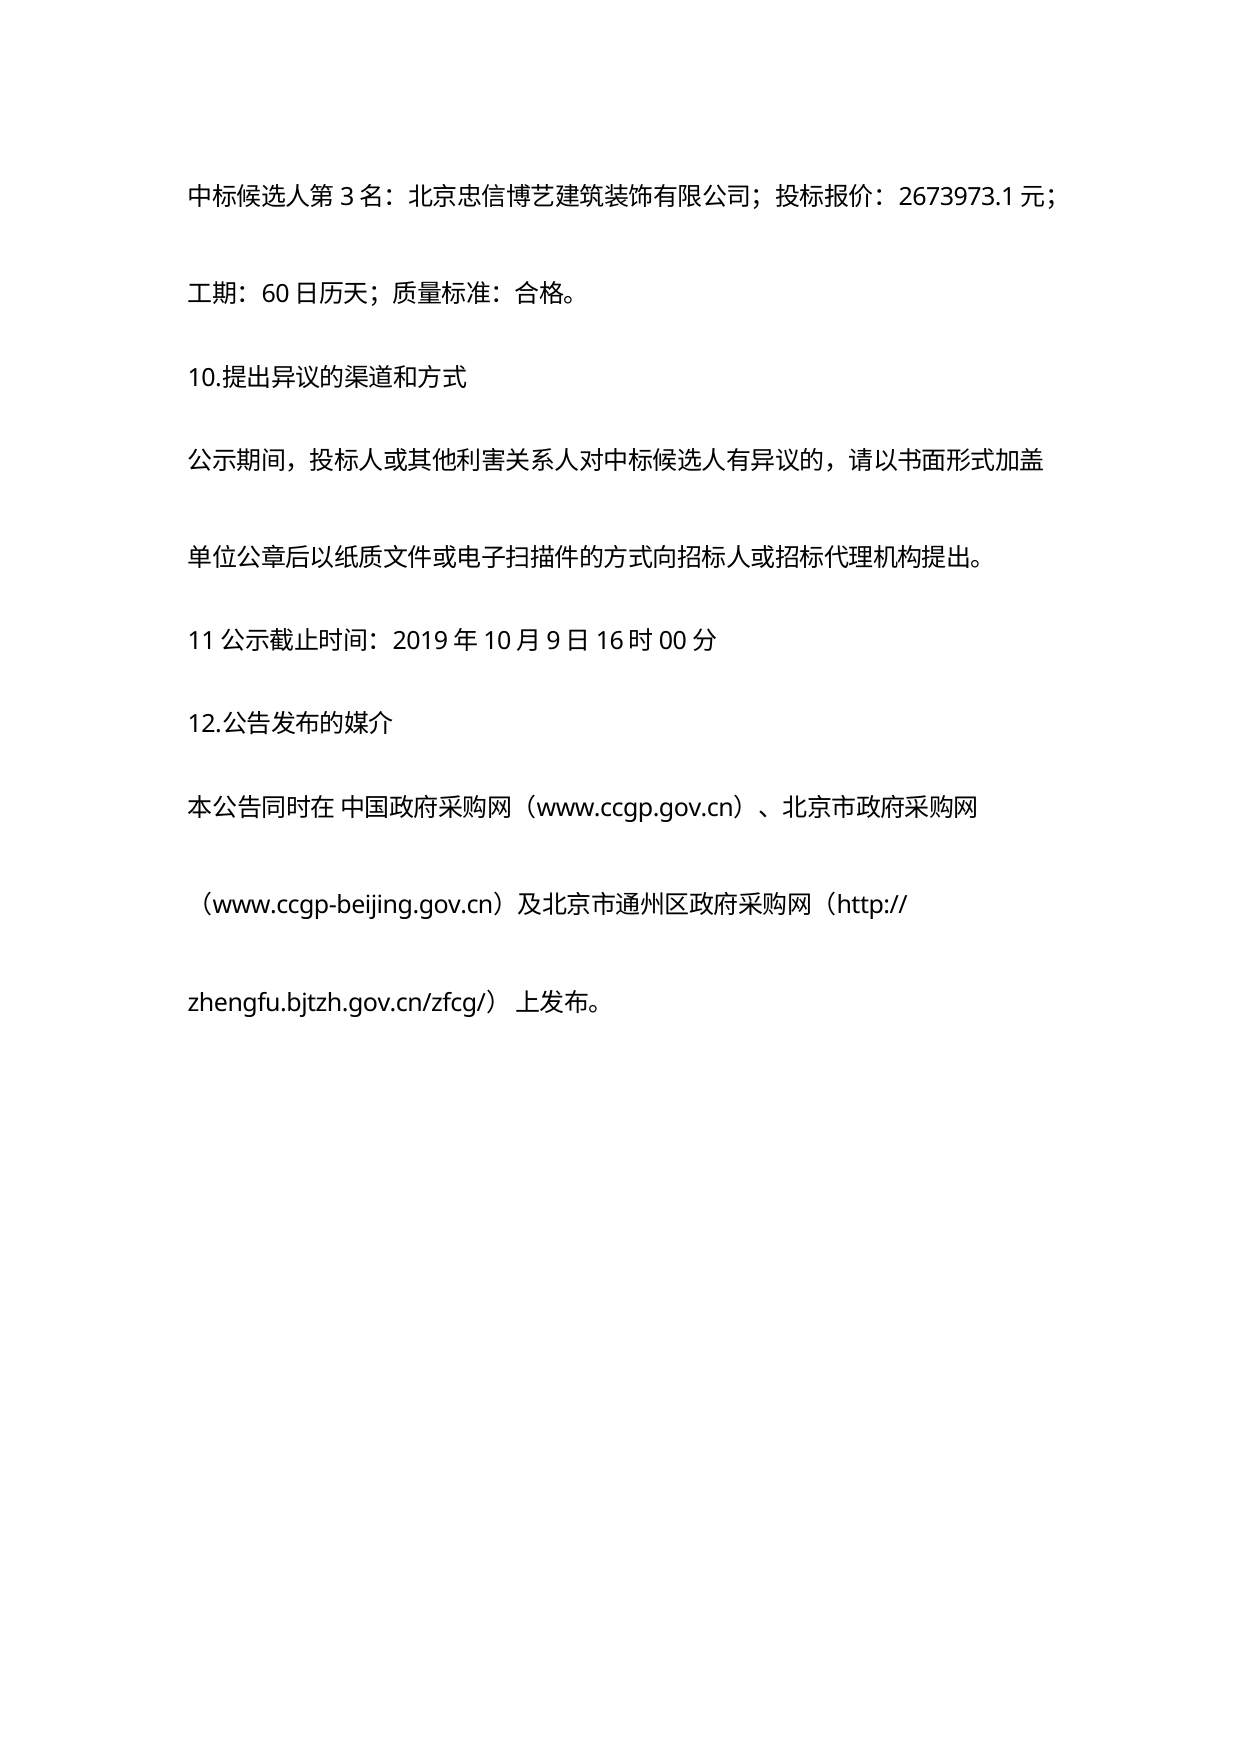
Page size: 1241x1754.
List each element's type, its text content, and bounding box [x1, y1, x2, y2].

text 10.提出异议的渠道和方式 [187, 343, 1053, 408]
text 本公告同时在 中国政府采购网（www.ccgp.gov.cn）、北京市政府采购网（www.ccgp-beijing.gov.cn）及北京市通州区政府采购网（http://zhengfu.bjtzh.gov.cn/zfcg/） 上发布。 [187, 773, 1006, 1033]
text 公示期间，投标人或其他利害关系人对中标候选人有异议的，请以书面形式加盖单位公章后以纸质文件或电子扫描件的方式向招标人或招标代理机构提出。 [187, 426, 1053, 588]
text 12.公告发布的媒介 [187, 689, 1006, 754]
text 中标候选人第3名：北京忠信博艺建筑装饰有限公司；投标报价：2673973.1元；工期：60日历天；质量标准：合格。 [187, 162, 1053, 324]
text 11公示截止时间：2019年10月9日16时00分 [187, 606, 1053, 671]
